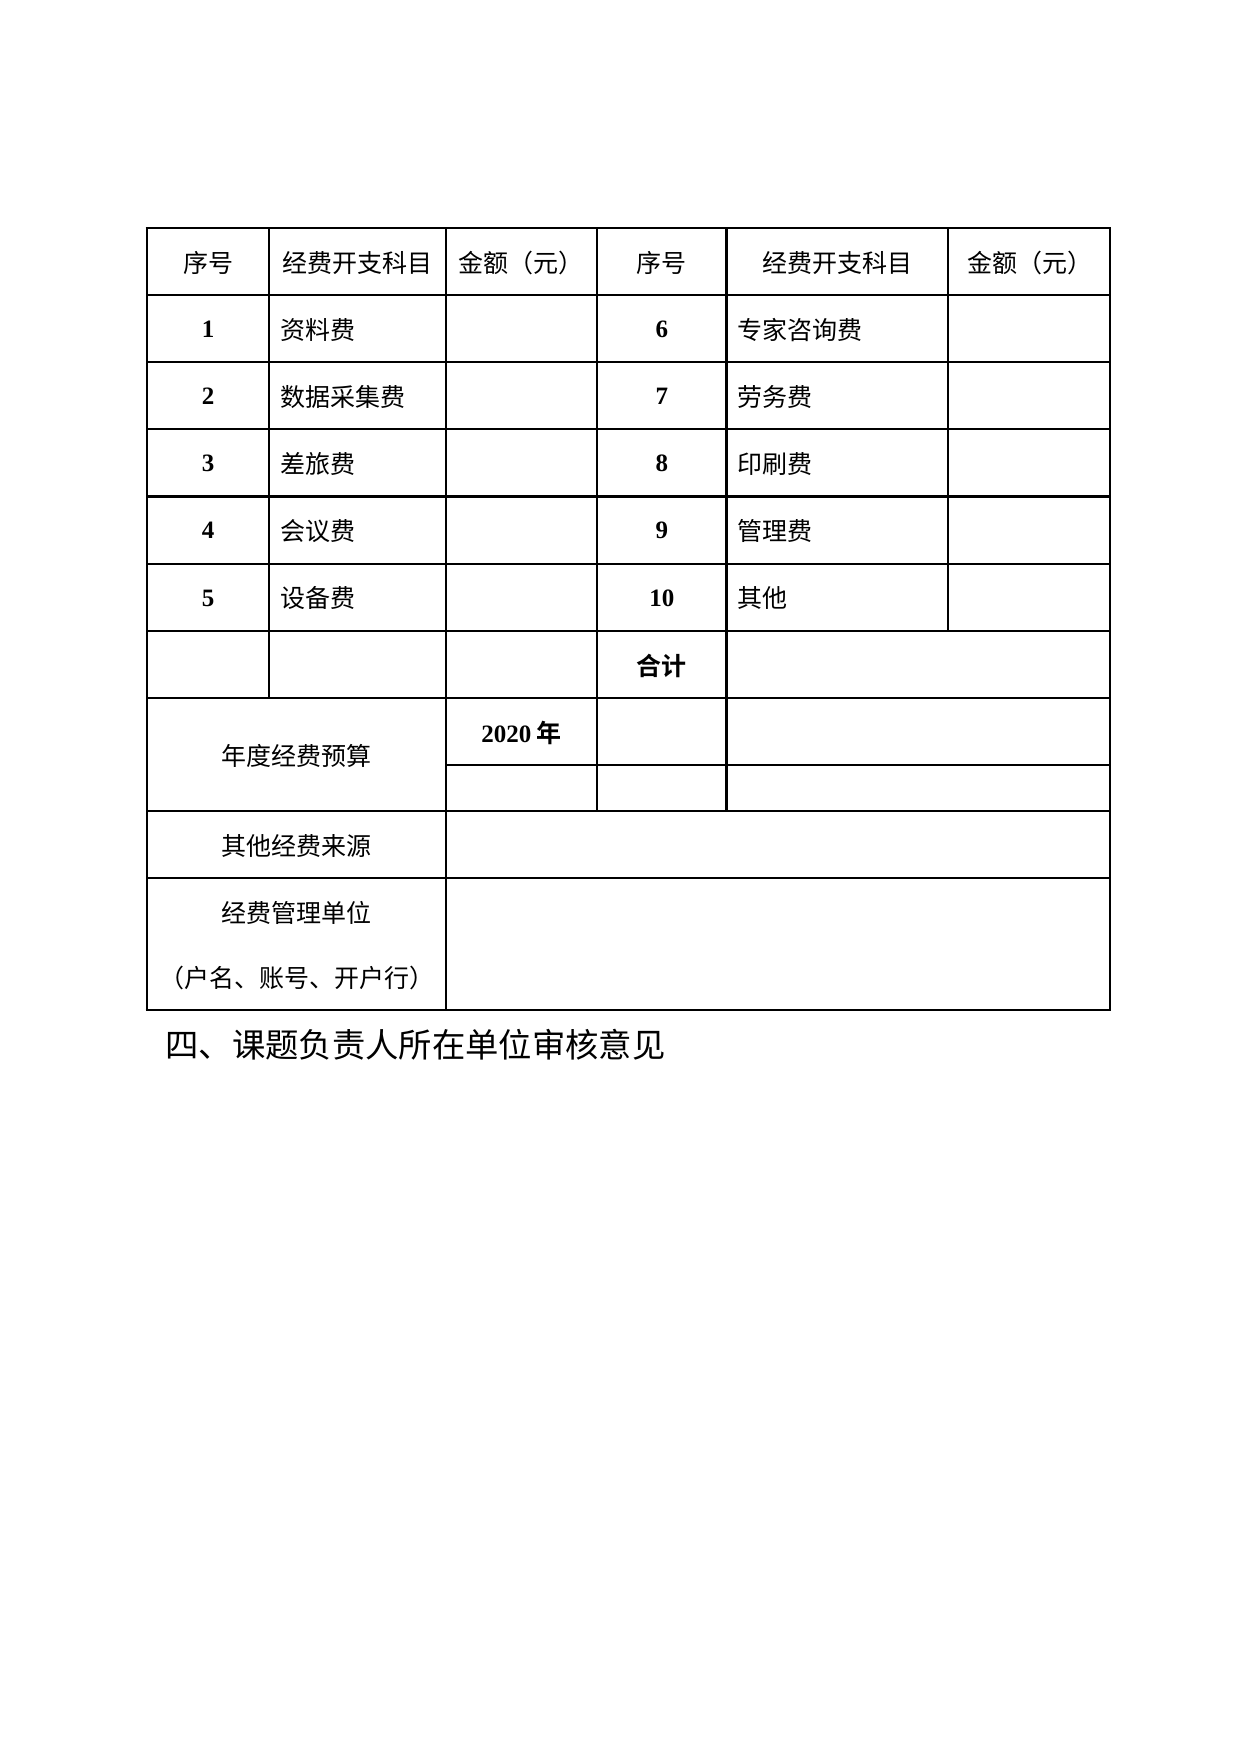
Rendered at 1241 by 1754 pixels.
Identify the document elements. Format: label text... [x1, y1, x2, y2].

table_cell [447, 632, 596, 697]
table_cell [949, 498, 1109, 562]
table_cell 年度经费预算 [148, 699, 445, 809]
table_cell 经费管理单位 （户名、账号、开户行） [148, 879, 445, 1009]
table_cell [949, 363, 1109, 428]
table_cell [148, 632, 268, 697]
table_header 经费开支科目 [270, 229, 445, 294]
table_cell [447, 812, 1109, 877]
table_cell 差旅费 [270, 430, 445, 495]
table_header 序号 [598, 229, 725, 294]
table_header 金额（元） [949, 229, 1109, 294]
table_cell [728, 699, 1109, 764]
table_cell 会议费 [270, 498, 445, 562]
table_cell 10 [598, 565, 725, 629]
table_cell 设备费 [270, 565, 445, 629]
table_cell [728, 632, 1109, 697]
table_cell 7 [598, 363, 725, 428]
table_cell 数据采集费 [270, 363, 445, 428]
table_cell 其他经费来源 [148, 812, 445, 877]
table_cell 劳务费 [728, 363, 947, 428]
table_cell [447, 565, 596, 629]
table_cell 合计 [598, 632, 725, 697]
text 四、课题负责人所在单位审核意见 [165, 1011, 1075, 1076]
table_cell [598, 766, 725, 809]
table_cell 6 [598, 296, 725, 361]
table_cell 2 [148, 363, 268, 428]
table_cell 3 [148, 430, 268, 495]
table_cell 9 [598, 498, 725, 562]
table_cell [447, 879, 1109, 1009]
table_cell [447, 296, 596, 361]
table_cell 专家咨询费 [728, 296, 947, 361]
table_cell 资料费 [270, 296, 445, 361]
table_cell [447, 363, 596, 428]
table_cell 2020年 [447, 699, 596, 764]
table_cell 其他 [728, 565, 947, 629]
table_cell 印刷费 [728, 430, 947, 495]
table_cell 8 [598, 430, 725, 495]
table_cell 4 [148, 498, 268, 562]
table_cell [598, 699, 725, 764]
table_cell [447, 430, 596, 495]
table_cell [949, 565, 1109, 629]
table_cell [949, 430, 1109, 495]
table_cell [949, 296, 1109, 361]
table_cell 5 [148, 565, 268, 629]
table_cell 1 [148, 296, 268, 361]
table_header 金额（元） [447, 229, 596, 294]
table_header 经费开支科目 [728, 229, 947, 294]
table_cell 管理费 [728, 498, 947, 562]
table_header 序号 [148, 229, 268, 294]
table_cell [447, 498, 596, 562]
table_cell [447, 766, 596, 809]
table_cell [270, 632, 445, 697]
table_cell [728, 766, 1109, 809]
